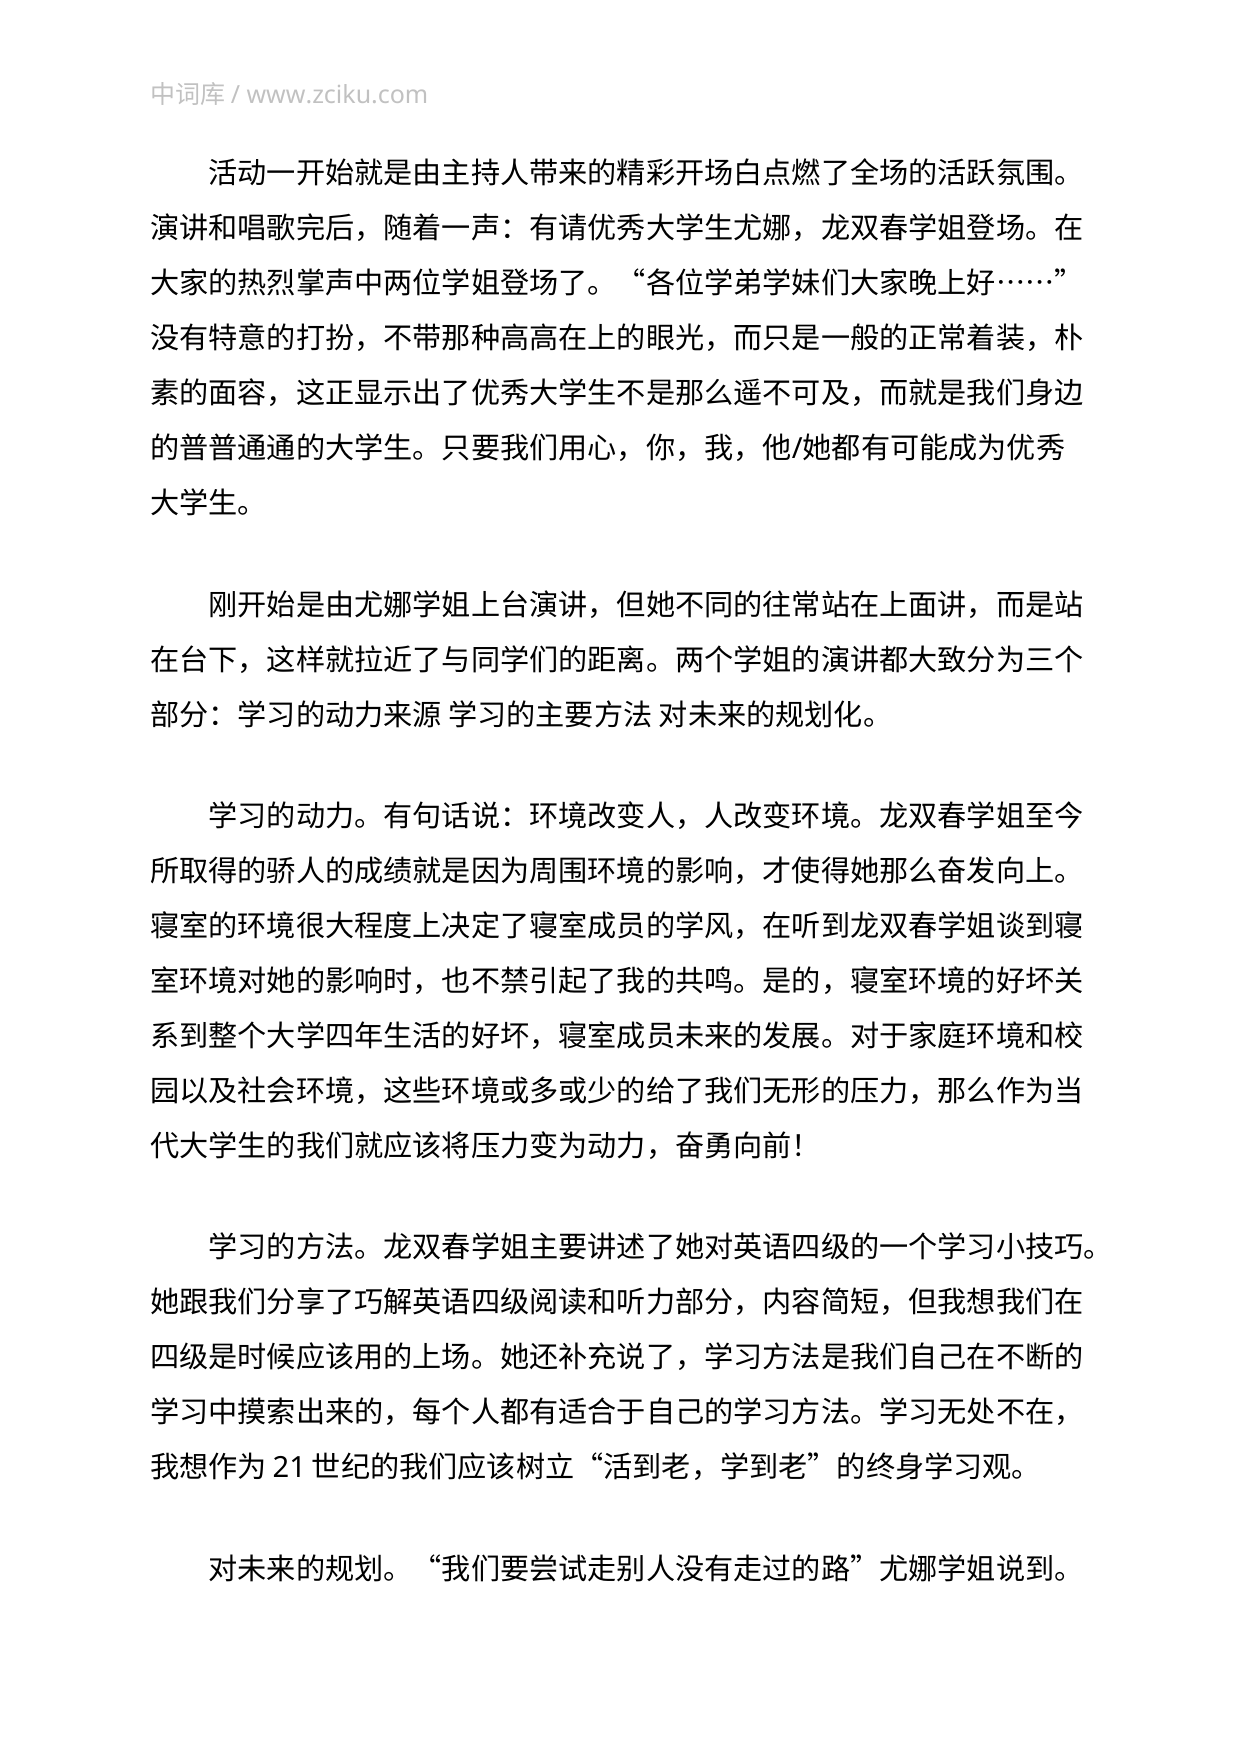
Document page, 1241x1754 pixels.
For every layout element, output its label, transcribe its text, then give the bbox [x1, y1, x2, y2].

text 刚开始是由尤娜学姐上台演讲，但她不同的往常站在上面讲，而是站在台下，这样就拉近了与同学们的距离。两个学姐的演讲都大致分为三个部分：学习的动力来源 学习的主要方法 对未来的规划化。 [150, 581, 1090, 733]
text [150, 1546, 1090, 1588]
text 学习的动力。有句话说：环境改变人，人改变环境。龙双春学姐至今所取得的骄人的成绩就是因为周围环境的影响，才使得她那么奋发向上。寝室的环境很大程度上决定了寝室成员的学风，在听到龙双春学姐谈到寝室环境对她的影响时，也不禁引起了我的共鸣。是的，寝室环境的好坏关系到整个大学四年生活的好坏，寝室成员未来的发展。对于家庭环境和校园以及社会环境，这些环境或多或少的给了我们无形的压力，那么作为当代大学生的我们就应该将压力变为动力，奋勇向前！ [150, 793, 1090, 1164]
text 学习的方法。龙双春学姐主要讲述了她对英语四级的一个学习小技巧。她跟我们分享了巧解英语四级阅读和听力部分，内容简短，但我想我们在四级是时候应该用的上场。她还补充说了，学习方法是我们自己在不断的学习中摸索出来的，每个人都有适合于自己的学习方法。学习无处不在，我想作为21世纪的我们应该树立“活到老，学到老”的终身学习观。 [150, 1224, 1090, 1486]
text 活动一开始就是由主持人带来的精彩开场白点燃了全场的活跃氛围。演讲和唱歌完后，随着一声：有请优秀大学生尤娜，龙双春学姐登场。在大家的热烈掌声中两位学姐登场了。“各位学弟学妹们大家晚上好……”没有特意的打扮，不带那种高高在上的眼光，而只是一般的正常着装，朴素的面容，这正显示出了优秀大学生不是那么遥不可及，而就是我们身边的普普通通的大学生。只要我们用心，你，我，他/她都有可能成为优秀大学生。 [150, 150, 1090, 522]
